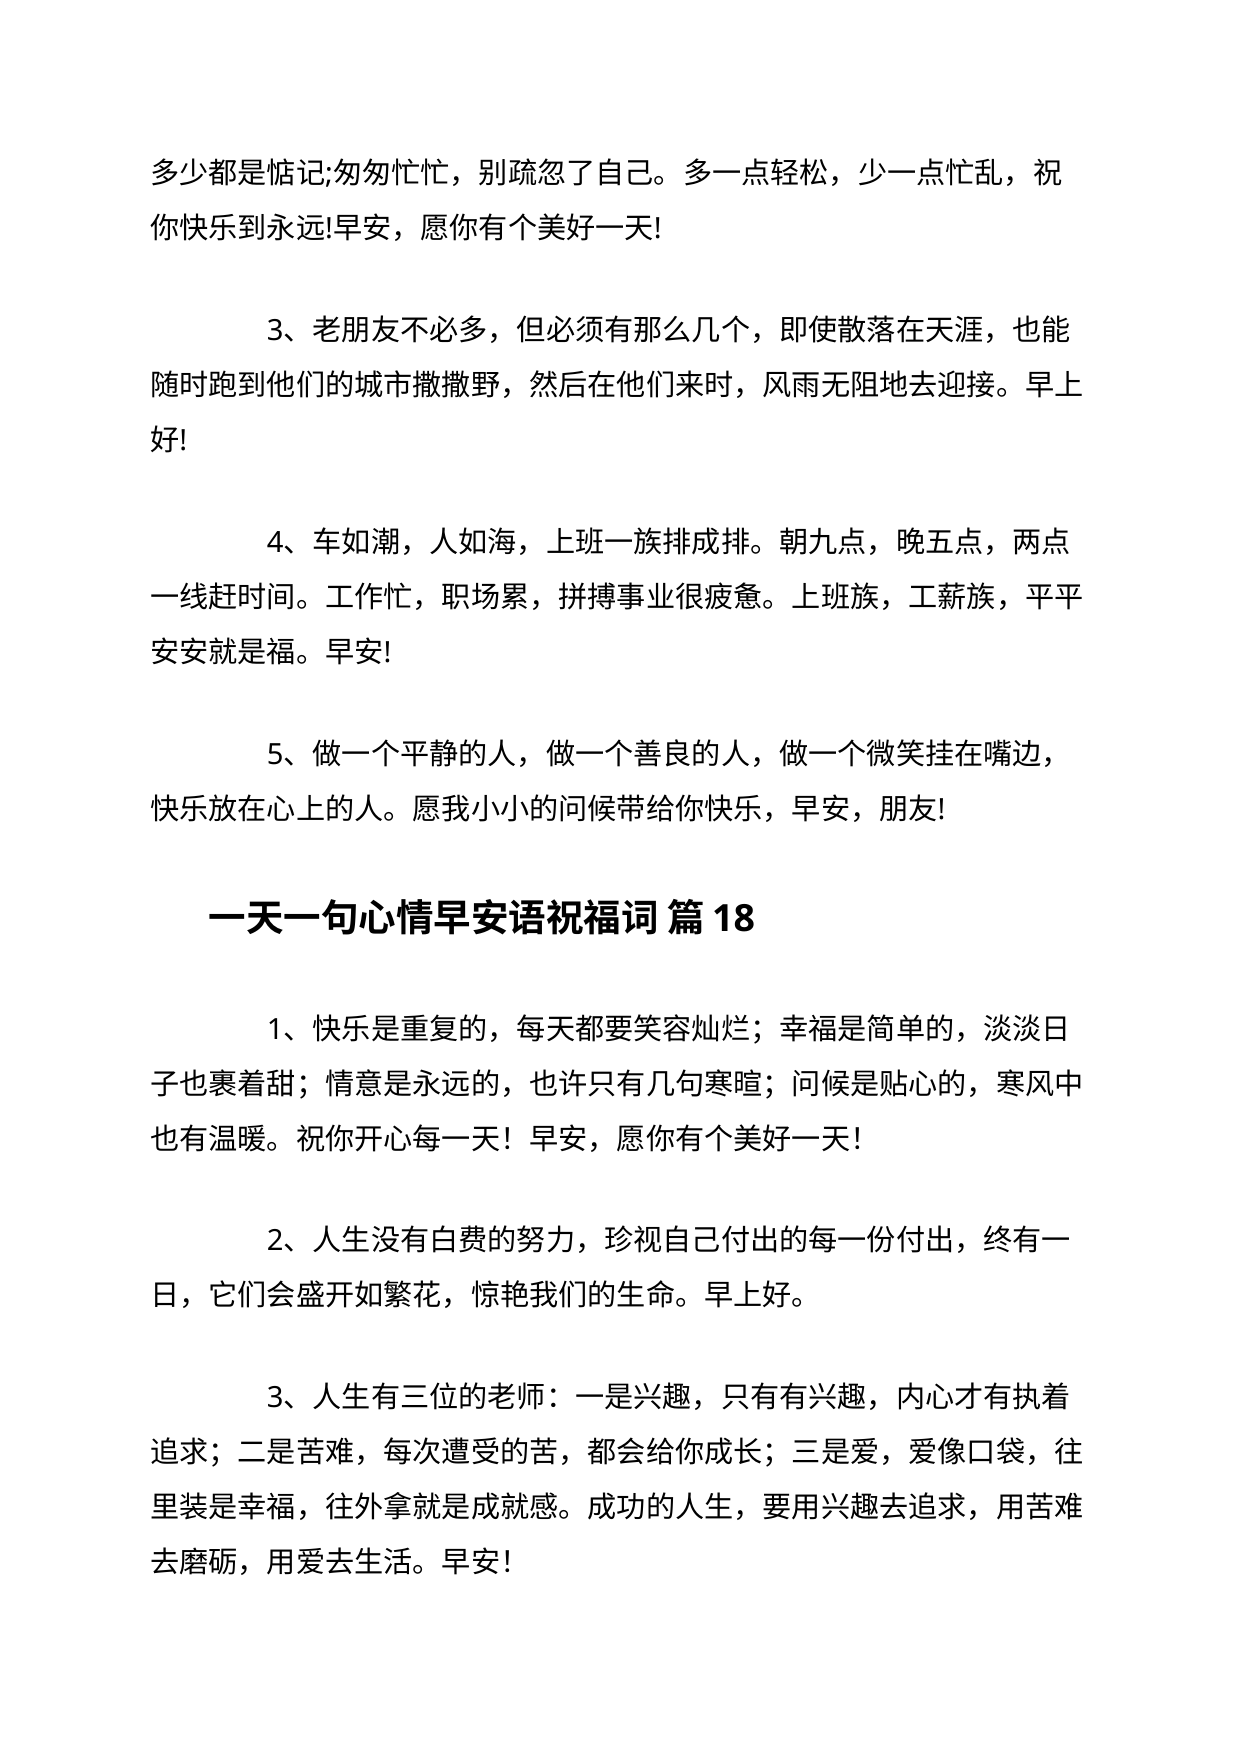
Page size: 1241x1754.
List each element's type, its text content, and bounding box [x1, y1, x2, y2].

text 5、做一个平静的人，做一个善良的人，做一个微笑挂在嘴边，快乐放在心上的人。愿我小小的问候带给你快乐，早安，朋友! [150, 731, 1090, 828]
text 3、老朋友不必多，但必须有那么几个，即使散落在天涯，也能随时跑到他们的城市撒撒野，然后在他们来时，风雨无阻地去迎接。早上好! [150, 307, 1090, 459]
text 3、人生有三位的老师：一是兴趣，只有有兴趣，内心才有执着追求；二是苦难，每次遭受的苦，都会给你成长；三是爱，爱像口袋，往里装是幸福，往外拿就是成就感。成功的人生，要用兴趣去追求，用苦难去磨砺，用爱去生活。早安！ [150, 1374, 1090, 1581]
text 2、人生没有白费的努力，珍视自己付出的每一份付出，终有一日，它们会盛开如繁花，惊艳我们的生命。早上好。 [150, 1217, 1090, 1314]
text 1、快乐是重复的，每天都要笑容灿烂；幸福是简单的，淡淡日子也裹着甜；情意是永远的，也许只有几句寒暄；问候是贴心的，寒风中也有温暖。祝你开心每一天！早安，愿你有个美好一天！ [150, 1005, 1090, 1157]
text 4、车如潮，人如海，上班一族排成排。朝九点，晚五点，两点一线赶时间。工作忙，职场累，拼搏事业很疲惫。上班族，工薪族，平平安安就是福。早安! [150, 519, 1090, 671]
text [150, 150, 1090, 247]
text 一天一句心情早安语祝福词 篇18 [150, 888, 1090, 942]
